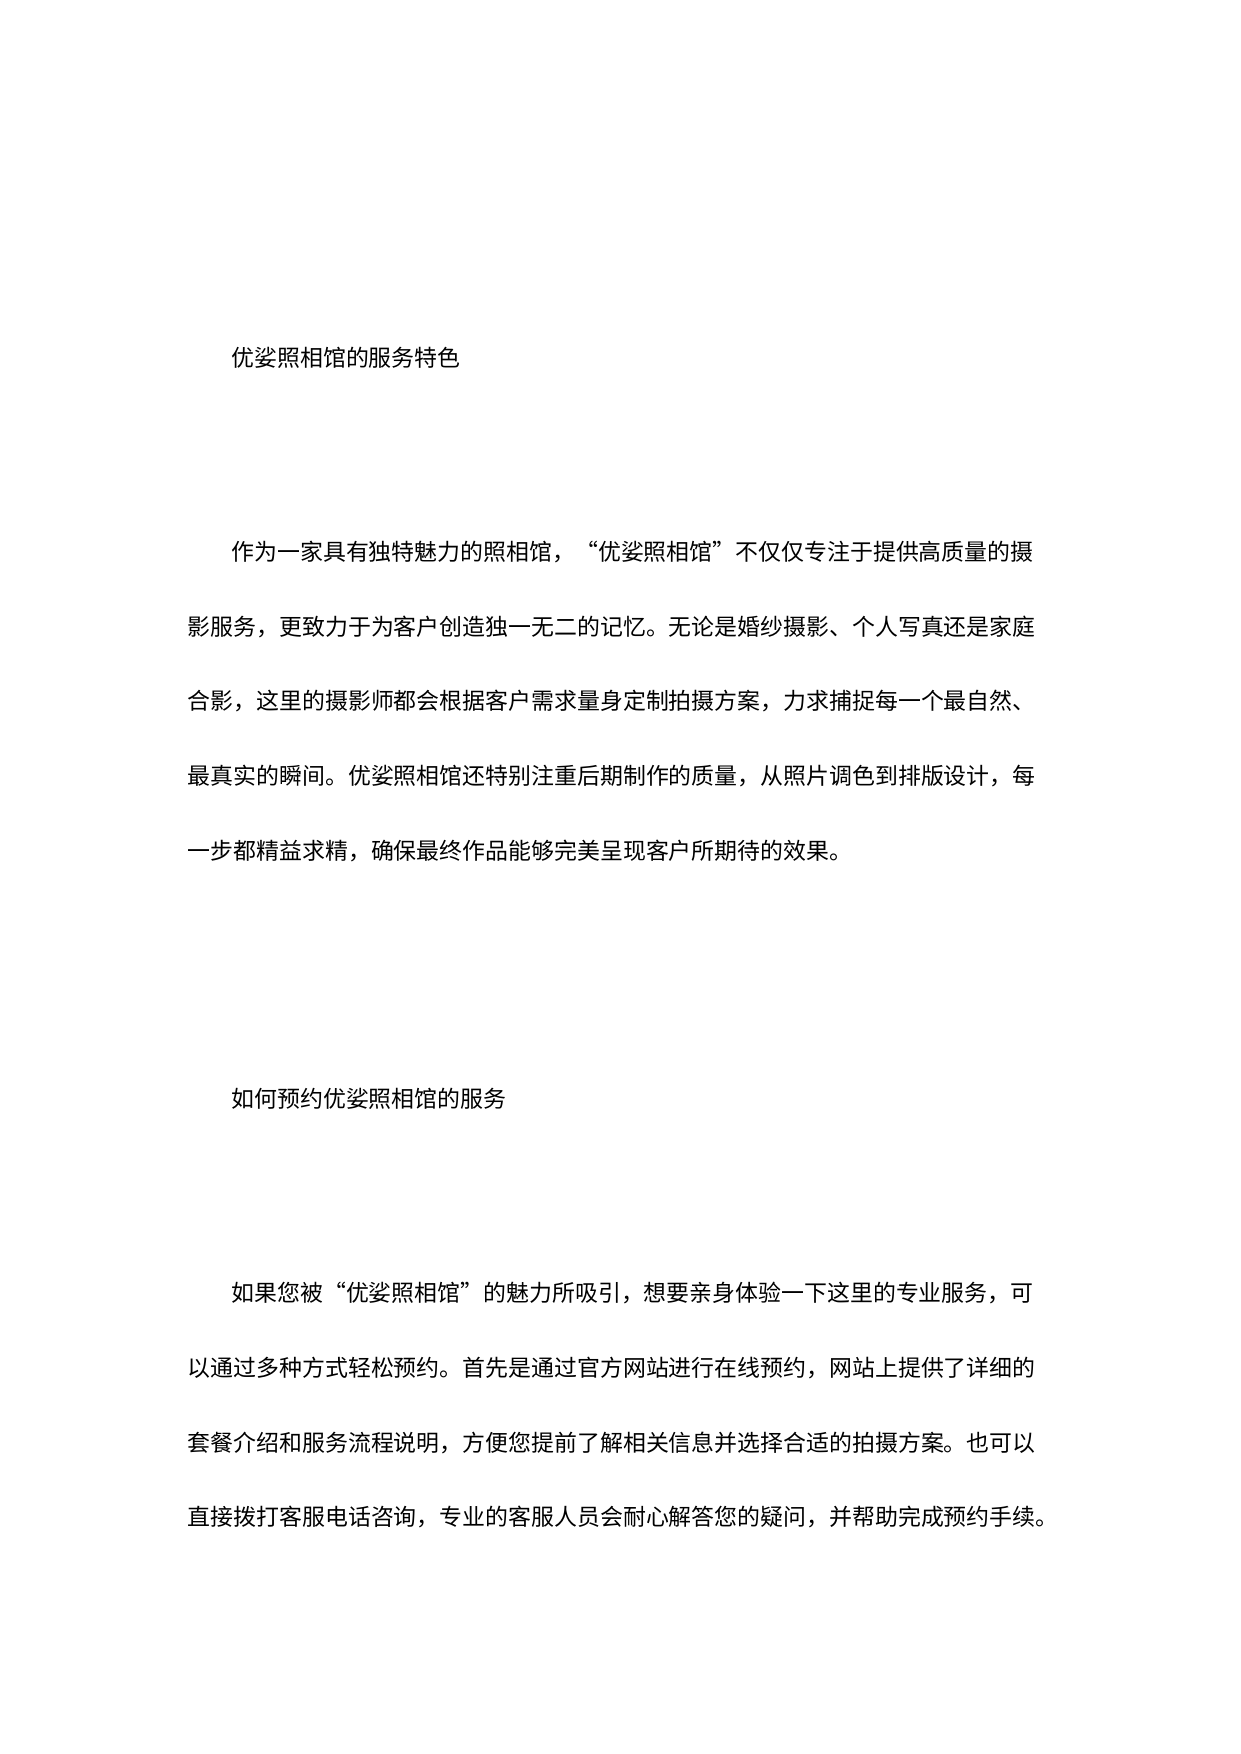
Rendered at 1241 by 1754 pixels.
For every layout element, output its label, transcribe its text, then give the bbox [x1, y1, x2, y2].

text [187, 1259, 1053, 1548]
text 作为一家具有独特魅力的照相馆，“优娑照相馆”不仅仅专注于提供高质量的摄影服务，更致力于为客户创造独一无二的记忆。无论是婚纱摄影、个人写真还是家庭合影，这里的摄影师都会根据客户需求量身定制拍摄方案，力求捕捉每一个最自然、最真实的瞬间。优娑照相馆还特别注重后期制作的质量，从照片调色到排版设计，每一步都精益求精，确保最终作品能够完美呈现客户所期待的效果。 [187, 518, 1053, 882]
text 优娑照相馆的服务特色 [187, 323, 1053, 388]
text 如何预约优娑照相馆的服务 [187, 1065, 1053, 1130]
